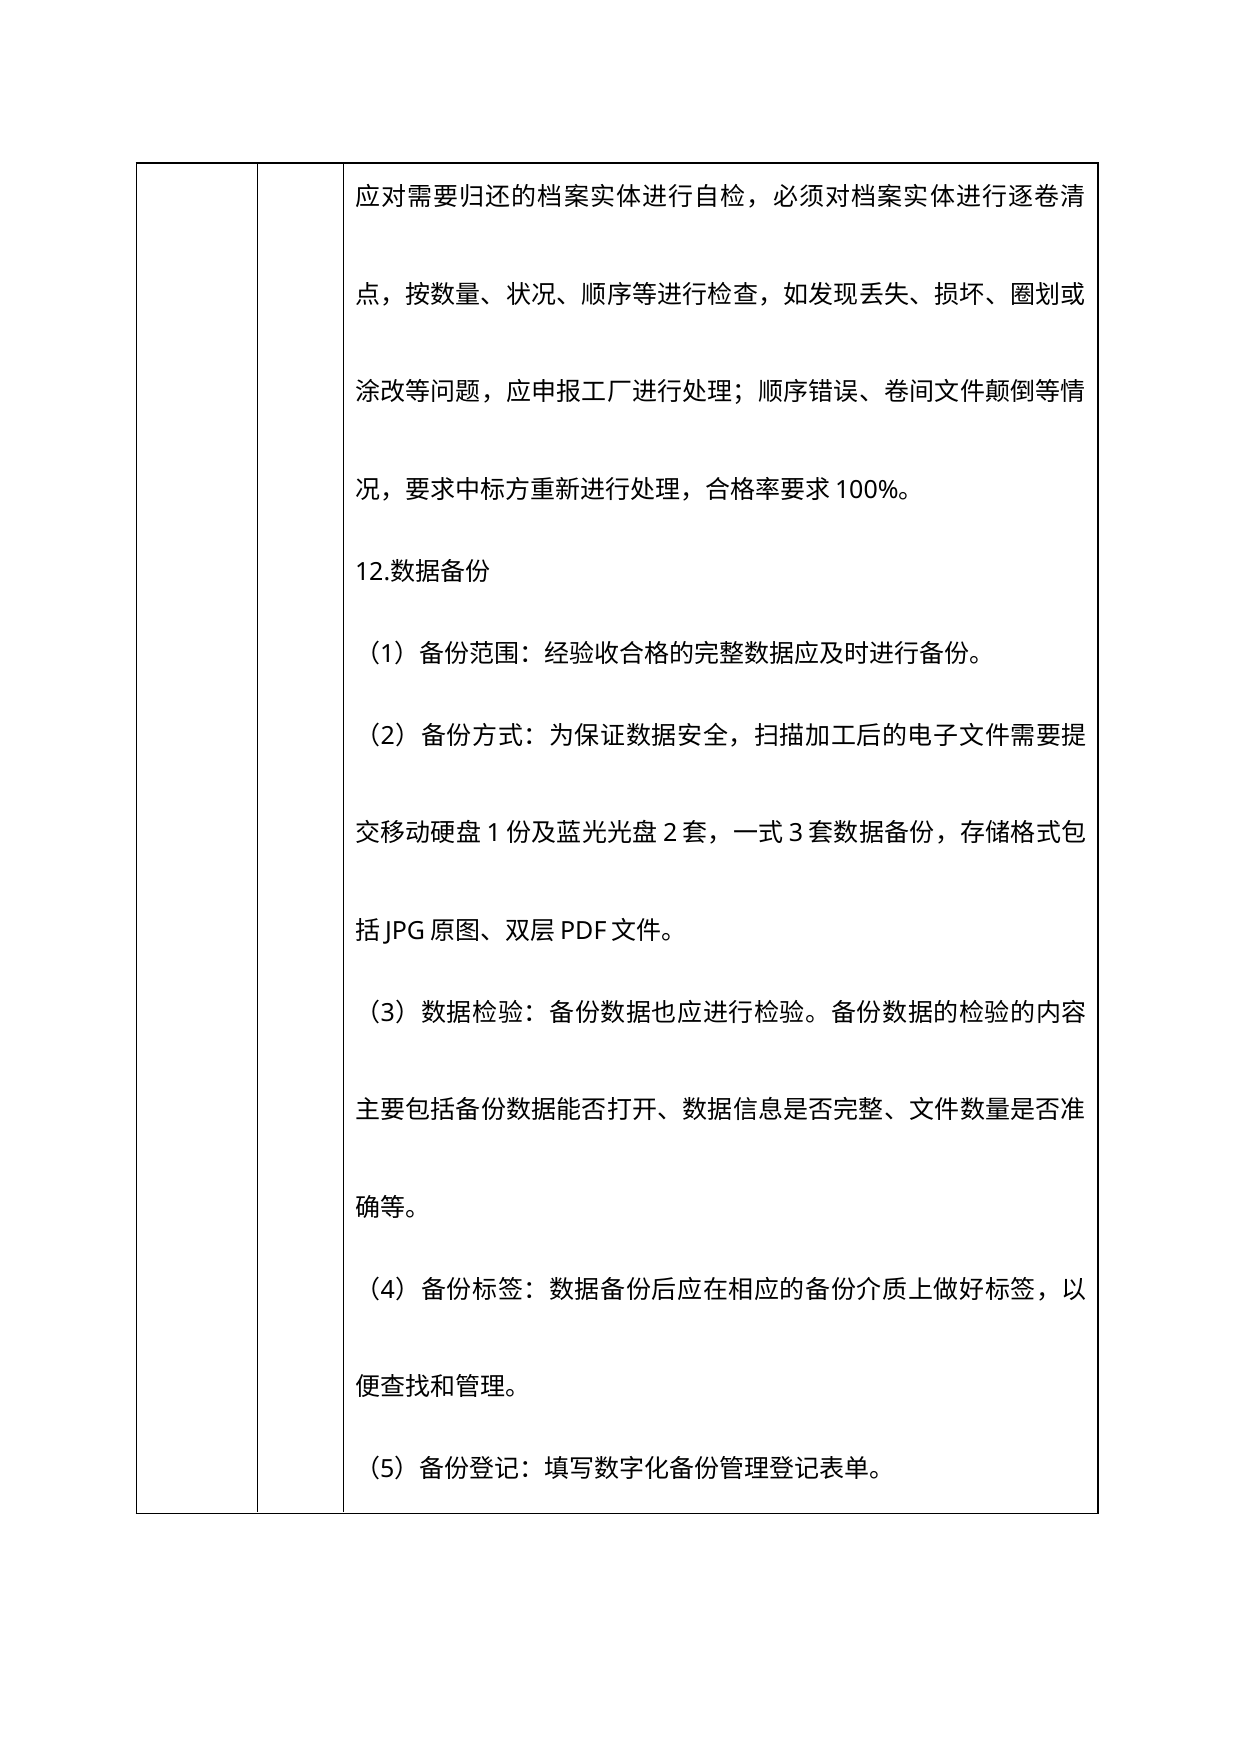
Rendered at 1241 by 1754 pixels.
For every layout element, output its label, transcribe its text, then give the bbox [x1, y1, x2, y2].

table_cell [137, 164, 257, 1512]
table_cell 1 [258, 164, 343, 1512]
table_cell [344, 164, 1097, 1512]
